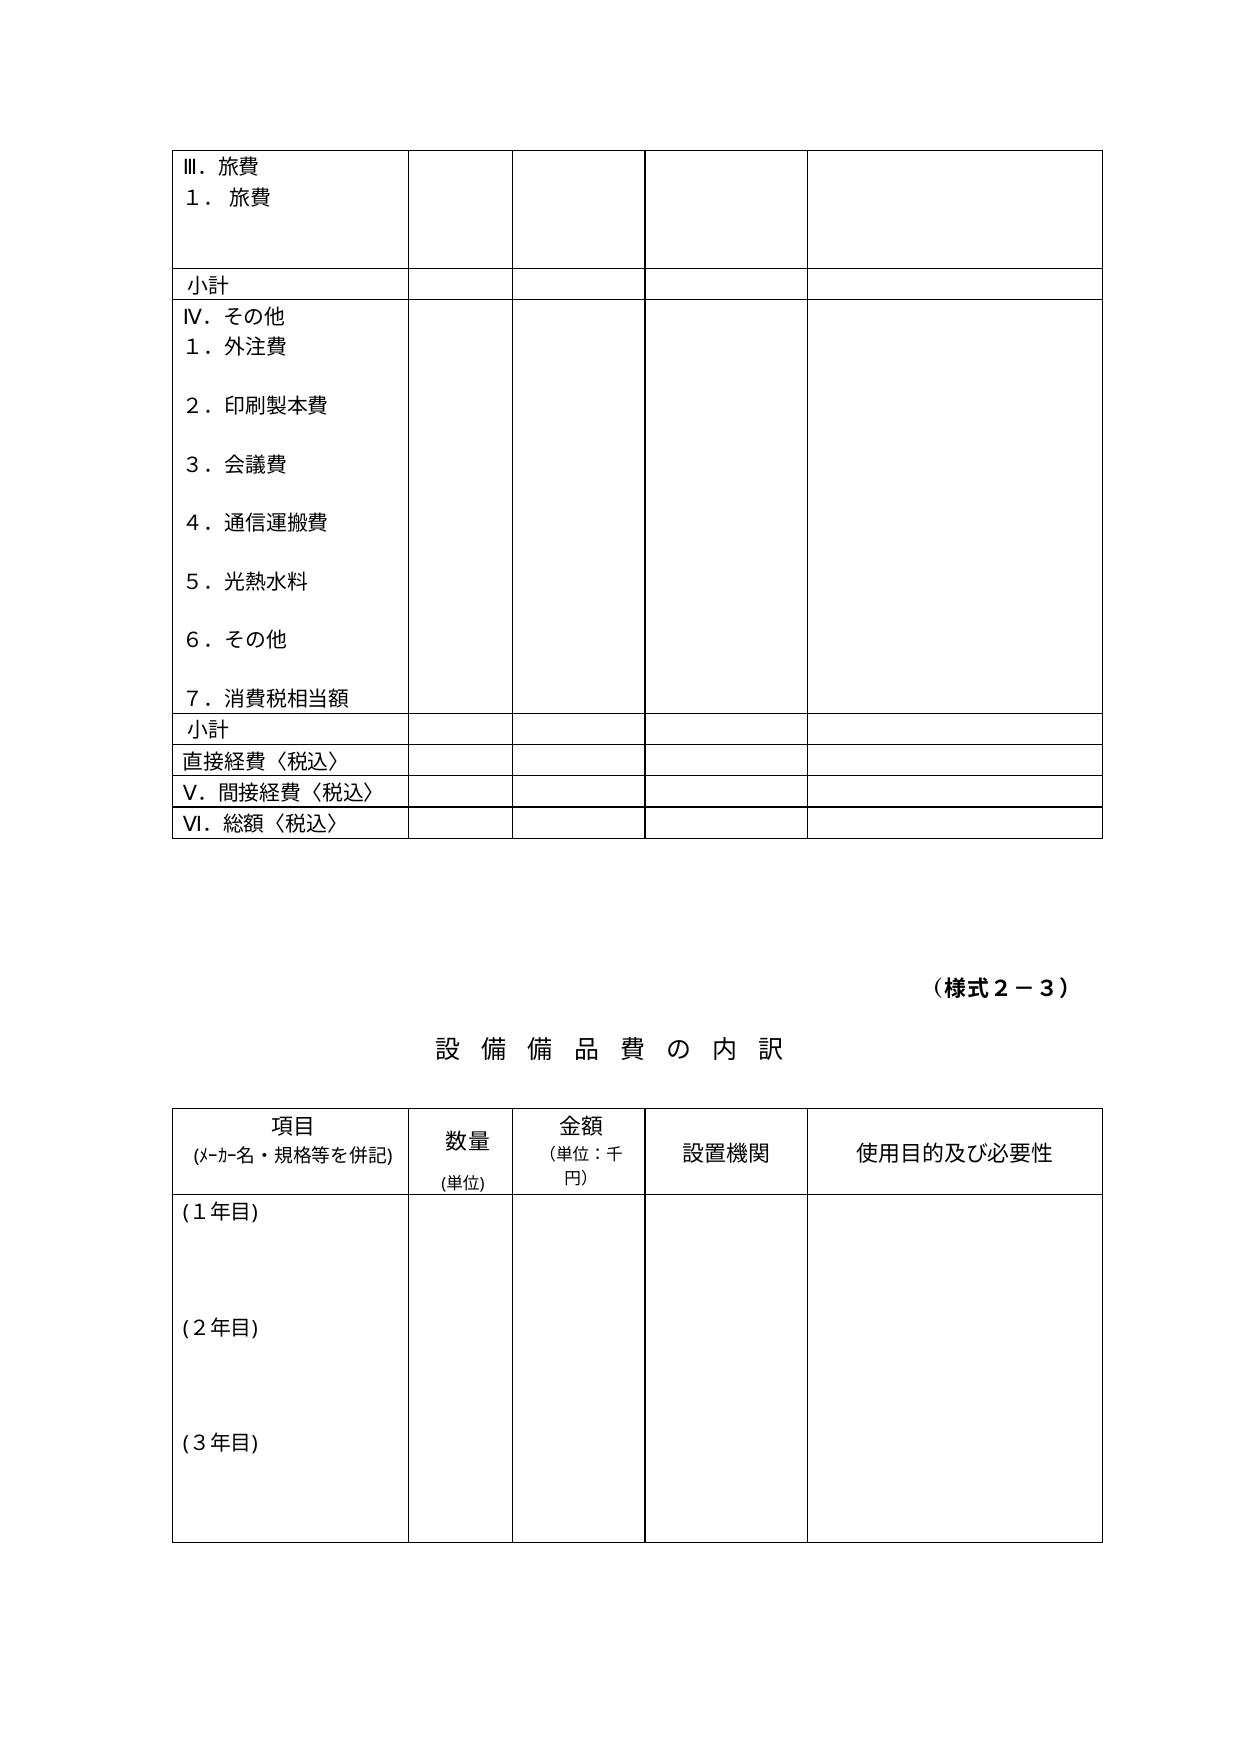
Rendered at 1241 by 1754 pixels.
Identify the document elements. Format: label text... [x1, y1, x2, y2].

table_cell Ⅵ．総額〈税込〉 [173, 808, 408, 838]
table_cell [646, 269, 807, 299]
table_cell 小計 [173, 269, 408, 299]
table_cell [646, 151, 807, 268]
table_cell [646, 714, 807, 744]
table_cell Ⅲ．旅費 １． 旅費 [173, 151, 408, 268]
table_cell [808, 808, 1102, 838]
table_cell [646, 776, 807, 806]
table_header 項目 (ﾒｰｶｰ名・規格等を併記) [173, 1109, 408, 1194]
table_cell [808, 745, 1102, 775]
table_cell 直接経費〈税込〉 [173, 745, 408, 775]
table_cell [409, 776, 512, 806]
table_cell [409, 808, 512, 838]
table_cell Ⅳ．その他 １．外注費 ２．印刷製本費 ３．会議費 ４．通信運搬費 ５．光熱水料 ６．その他 ７．消費税相当額 [173, 300, 408, 713]
table_cell [513, 808, 644, 838]
table_cell [513, 714, 644, 744]
text （様式２－３） [158, 957, 1083, 1017]
table_cell [808, 269, 1102, 299]
table_cell [808, 1195, 1102, 1542]
table_cell [513, 300, 644, 713]
table_header 数量 (単位) [409, 1109, 512, 1194]
table_cell [513, 269, 644, 299]
table_header 使用目的及び必要性 [808, 1109, 1102, 1194]
table_cell [409, 151, 512, 268]
table_cell [513, 151, 644, 268]
table_cell [646, 745, 807, 775]
table_cell [808, 151, 1102, 268]
table_cell 小計 [173, 714, 408, 744]
table_header 金額 （単位：千円） [513, 1109, 644, 1194]
table_cell (１年目) (２年目) (３年目) [173, 1195, 408, 1542]
table_cell [409, 300, 512, 713]
table_cell [409, 745, 512, 775]
table_cell [646, 300, 807, 713]
table_cell [409, 269, 512, 299]
table_cell [409, 1195, 512, 1542]
table_cell [513, 745, 644, 775]
table_cell [513, 1195, 644, 1542]
table_cell [409, 714, 512, 744]
table_cell [646, 808, 807, 838]
text 設備備品費の内訳 [158, 1017, 1083, 1078]
table_cell [513, 776, 644, 806]
table_cell [808, 714, 1102, 744]
table_cell Ⅴ．間接経費〈税込〉 [173, 776, 408, 806]
table_cell [808, 300, 1102, 713]
table_cell [808, 776, 1102, 806]
table_cell [646, 1195, 807, 1542]
table_header 設置機関 [646, 1109, 807, 1194]
